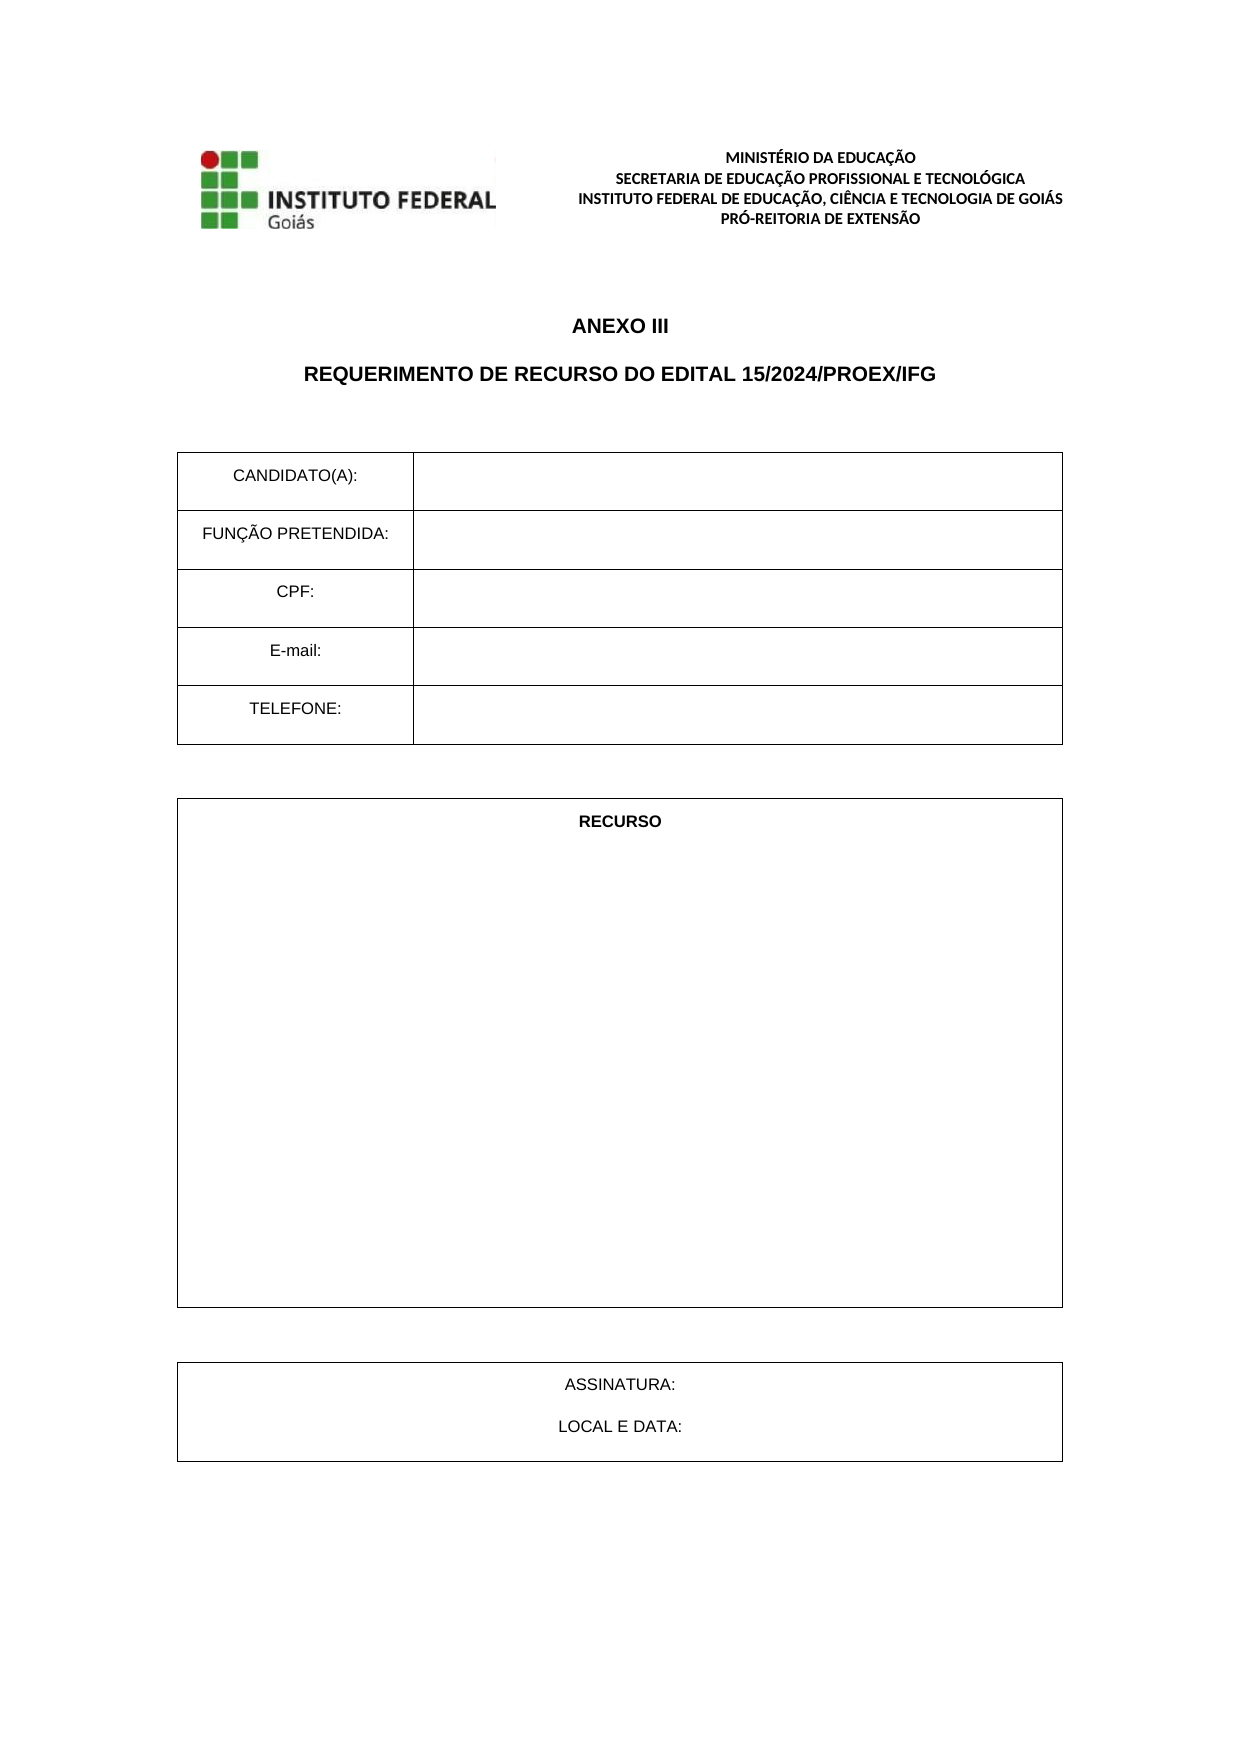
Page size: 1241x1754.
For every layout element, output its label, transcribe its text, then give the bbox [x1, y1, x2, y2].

picture [200, 150, 496, 229]
table_cell FUNÇÃO PRETENDIDA: [178, 511, 413, 568]
table_header CANDIDATO(A): [178, 453, 413, 510]
text SECRETARIA DE EDUCAÇÃO PROFISSIONAL E TECNOLÓGICA [576, 168, 1065, 188]
table_header RECURSO [178, 799, 1062, 1307]
text INSTITUTO FEDERAL DE EDUCAÇÃO, CIÊNCIA E TECNOLOGIA DE GOIÁS [576, 188, 1065, 208]
table_cell CPF: [178, 570, 413, 627]
text PRÓ-REITORIA DE EXTENSÃO [576, 208, 1065, 229]
table_cell E-mail: [178, 628, 413, 685]
text REQUERIMENTO DE RECURSO DO EDITAL 15/2024/PROEX/IFG [177, 362, 1063, 386]
table_cell TELEFONE: [178, 686, 413, 743]
table_cell [414, 628, 1062, 685]
table_cell [414, 511, 1062, 568]
table_cell [414, 686, 1062, 743]
text MINISTÉRIO DA EDUCAÇÃO [576, 148, 1065, 168]
table_cell [414, 570, 1062, 627]
text ANEXO III [177, 314, 1063, 338]
table_header ASSINATURA: LOCAL E DATA: [178, 1363, 1062, 1461]
table_header [414, 453, 1062, 510]
